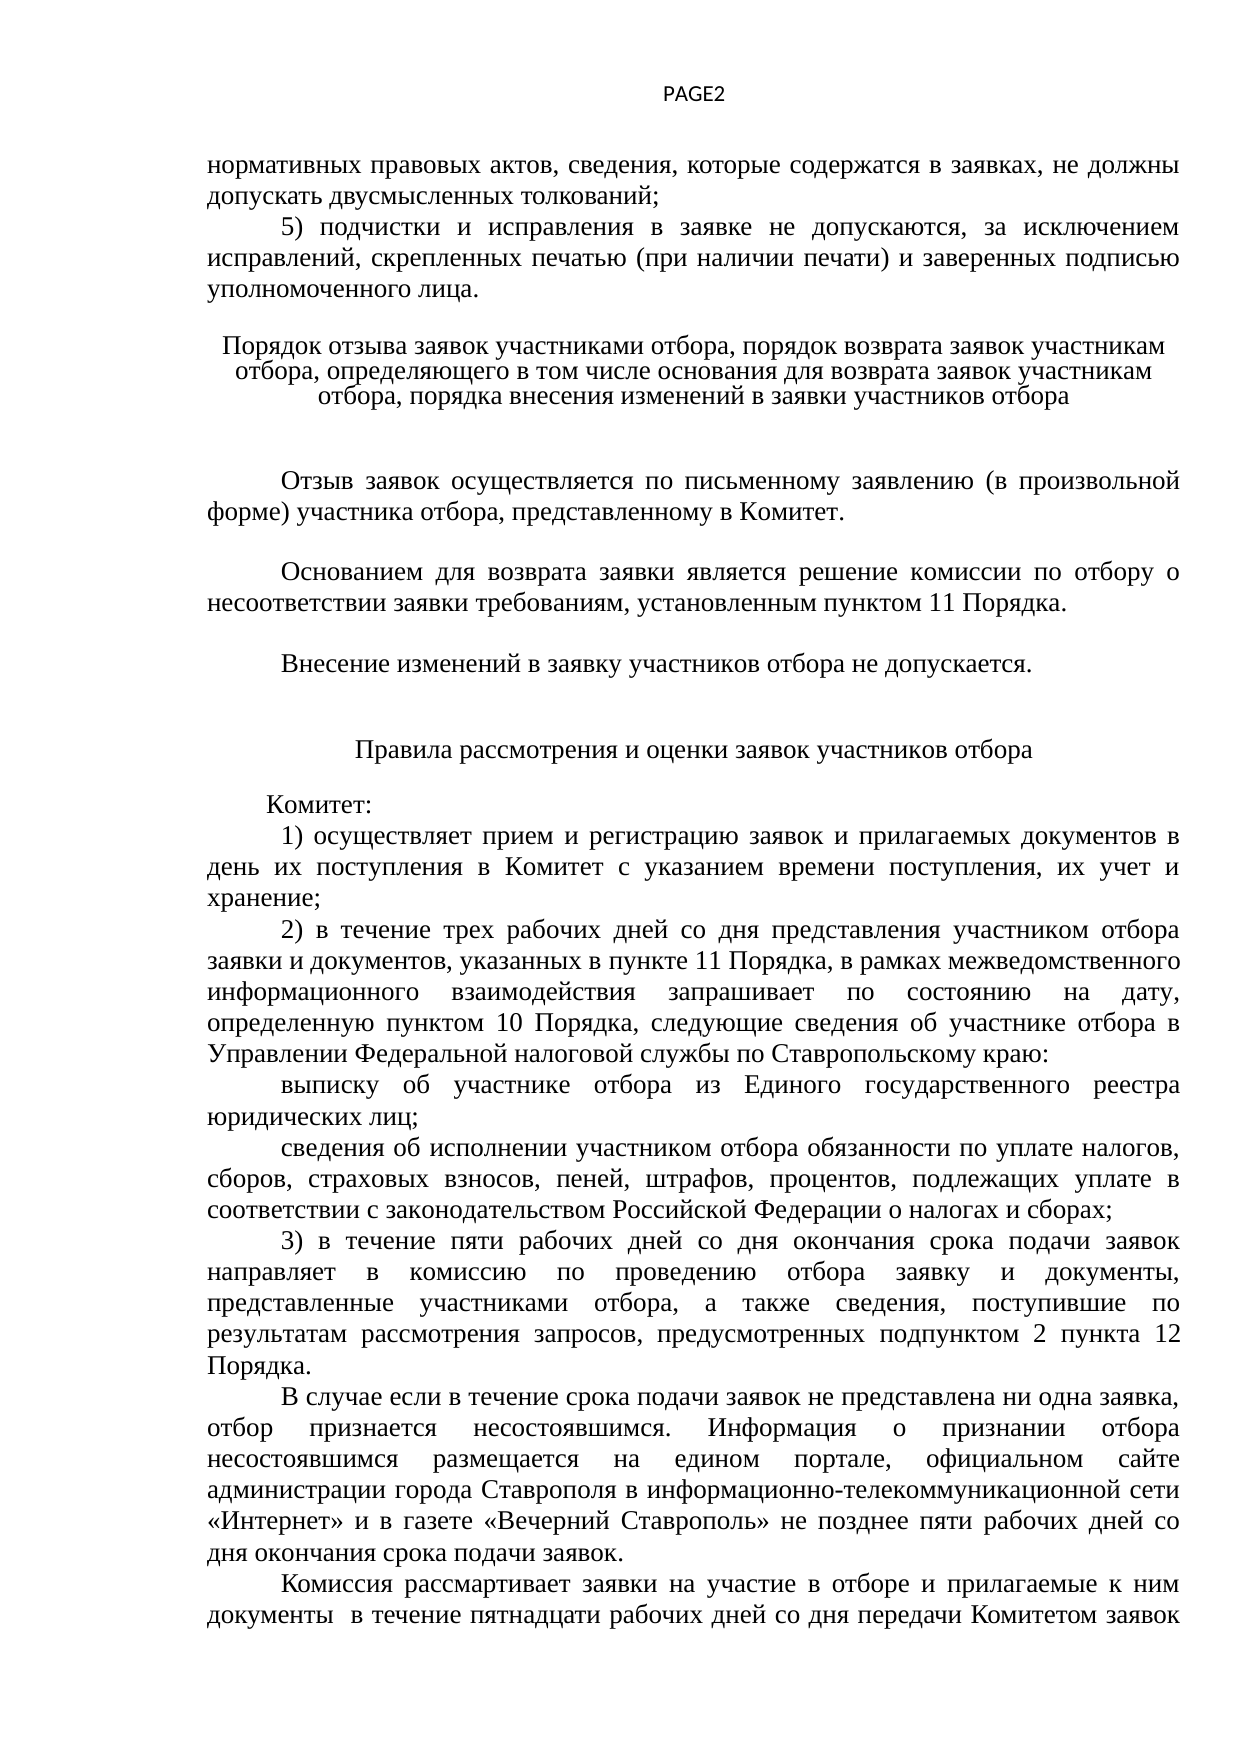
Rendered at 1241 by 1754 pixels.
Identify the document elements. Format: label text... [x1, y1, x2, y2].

text Порядок отзыва заявок участниками отбора, порядок возврата заявок участникам отбора, определяющего в том числе основания для возврата заявок участникам отбора, порядка внесения изменений в заявки участников отбора [207, 334, 1181, 409]
text В случае если в течение срока подачи заявок не представлена ни одна заявка, отбор признается несостоявшимся. Информация о признании отбора несостоявшимся размещается на едином портале, официальном сайте администрации города Ставрополя в информационно-телекоммуникационной сети «Интернет» и в газете «Вечерний Ставрополь» не позднее пяти рабочих дней со дня окончания срока подачи заявок. [207, 1380, 1181, 1567]
text 3) в течение пяти рабочих дней со дня окончания срока подачи заявок направляет в комиссию по проведению отбора заявку и документы, представленные участниками отбора, а также сведения, поступившие по результатам рассмотрения запросов, предусмотренных подпунктом 2 пункта 12 Порядка. [207, 1224, 1181, 1380]
text сведения об исполнении участником отбора обязанности по уплате налогов, сборов, страховых взносов, пеней, штрафов, процентов, подлежащих уплате в соответствии с законодательством Российской Федерации о налогах и сборах; [207, 1131, 1181, 1224]
text Правила рассмотрения и оценки заявок участников отбора [207, 738, 1181, 763]
text выписку об участнике отбора из Единого государственного реестра юридических лиц; [207, 1068, 1181, 1131]
text Внесение изменений в заявку участников отбора не допускается. [207, 647, 1181, 678]
text Основанием для возврата заявки является решение комиссии по отбору о несоответствии заявки требованиям, установленным пунктом 11 Порядка. [207, 555, 1181, 617]
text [207, 1567, 1181, 1629]
text 1) осуществляет прием и регистрацию заявок и прилагаемых документов в день их поступления в Комитет с указанием времени поступления, их учет и хранение; [207, 819, 1181, 913]
text Отзыв заявок осуществляется по письменному заявлению (в произвольной форме) участника отбора, представленному в Комитет. [207, 464, 1181, 526]
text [207, 148, 1181, 210]
text 5) подчистки и исправления в заявке не допускаются, за исключением исправлений, скрепленных печатью (при наличии печати) и заверенных подписью уполномоченного лица. [207, 210, 1181, 303]
text 2) в течение трех рабочих дней со дня представления участником отбора заявки и документов, указанных в пункте 11 Порядка, в рамках межведомственного информационного взаимодействия запрашивает по состоянию на дату, определенную пунктом 10 Порядка, следующие сведения об участнике отбора в Управлении Федеральной налоговой службы по Ставропольскому краю: [207, 913, 1181, 1068]
text Комитет: [207, 788, 1181, 819]
